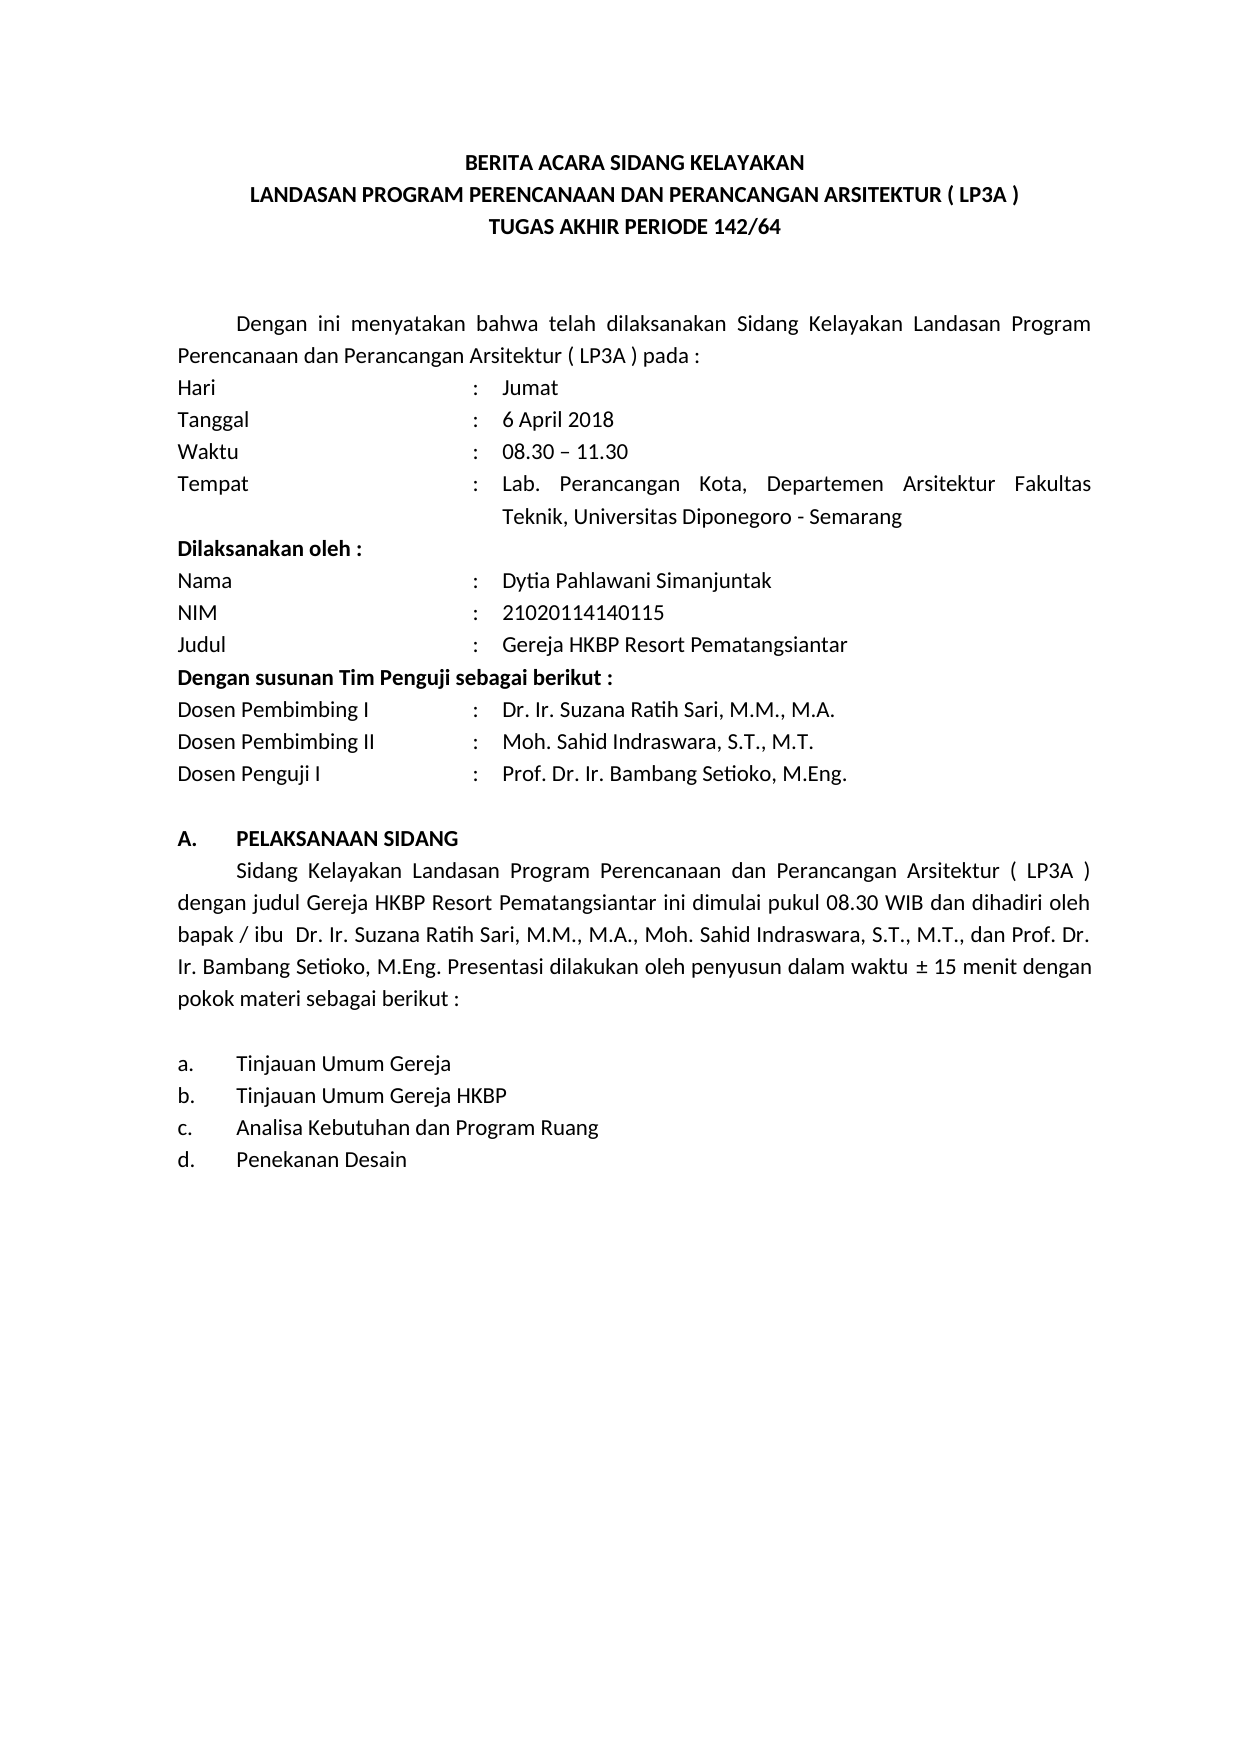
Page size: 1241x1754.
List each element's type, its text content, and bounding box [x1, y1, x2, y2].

text Sidang Kelayakan Landasan Program Perencanaan dan Perancangan Arsitektur ( LP3A ) dengan judul Gereja HKBP Resort Pematangsiantar ini dimulai pukul 08.30 WIB dan dihadiri oleh bapak / ibu Dr. Ir. Suzana Ratih Sari, M.M., M.A., Moh. Sahid Indraswara, S.T., M.T., dan Prof. Dr. Ir. Bambang Setioko, M.Eng. Presentasi dilakukan oleh penyusun dalam waktu ± 15 menit dengan pokok materi sebagai berikut : [177, 856, 1092, 1013]
text Dosen Penguji I : Prof. Dr. Ir. Bambang Setioko, M.Eng. [177, 759, 1092, 787]
text Tempat : Lab. Perancangan Kota, Departemen Arsitektur Fakultas Teknik, Universitas Diponegoro - Semarang [177, 469, 1092, 530]
text LANDASAN PROGRAM PERENCANAAN DAN PERANCANGAN ARSITEKTUR ( LP3A ) [177, 180, 1092, 208]
text Nama : Dytia Pahlawani Simanjuntak [177, 566, 1092, 594]
text Dosen Pembimbing I : Dr. Ir. Suzana Ratih Sari, M.M., M.A. [177, 695, 1092, 723]
text Waktu : 08.30 – 11.30 [177, 437, 1092, 465]
list Penekanan Desain [177, 1146, 1092, 1173]
list Tinjauan Umum Gereja HKBP [177, 1081, 1092, 1109]
text Dilaksanakan oleh : [177, 534, 1092, 562]
text Dengan susunan Tim Penguji sebagai berikut : [177, 663, 1092, 691]
list Tinjauan Umum Gereja [177, 1049, 1092, 1077]
text Dengan ini menyatakan bahwa telah dilaksanakan Sidang Kelayakan Landasan Program Perencanaan dan Perancangan Arsitektur ( LP3A ) pada : [177, 309, 1092, 369]
text TUGAS AKHIR PERIODE 142/64 [177, 212, 1092, 240]
text Hari : Jumat [177, 373, 1092, 401]
text Dosen Pembimbing II : Moh. Sahid Indraswara, S.T., M.T. [177, 727, 1092, 755]
text Judul : Gereja HKBP Resort Pematangsiantar [177, 631, 1092, 658]
list Analisa Kebutuhan dan Program Ruang [177, 1113, 1092, 1141]
text BERITA ACARA SIDANG KELAYAKAN [177, 148, 1092, 176]
text Tanggal : 6 April 2018 [177, 405, 1092, 433]
text A. PELAKSANAAN SIDANG [177, 824, 1092, 852]
text NIM : 21020114140115 [177, 598, 1092, 626]
